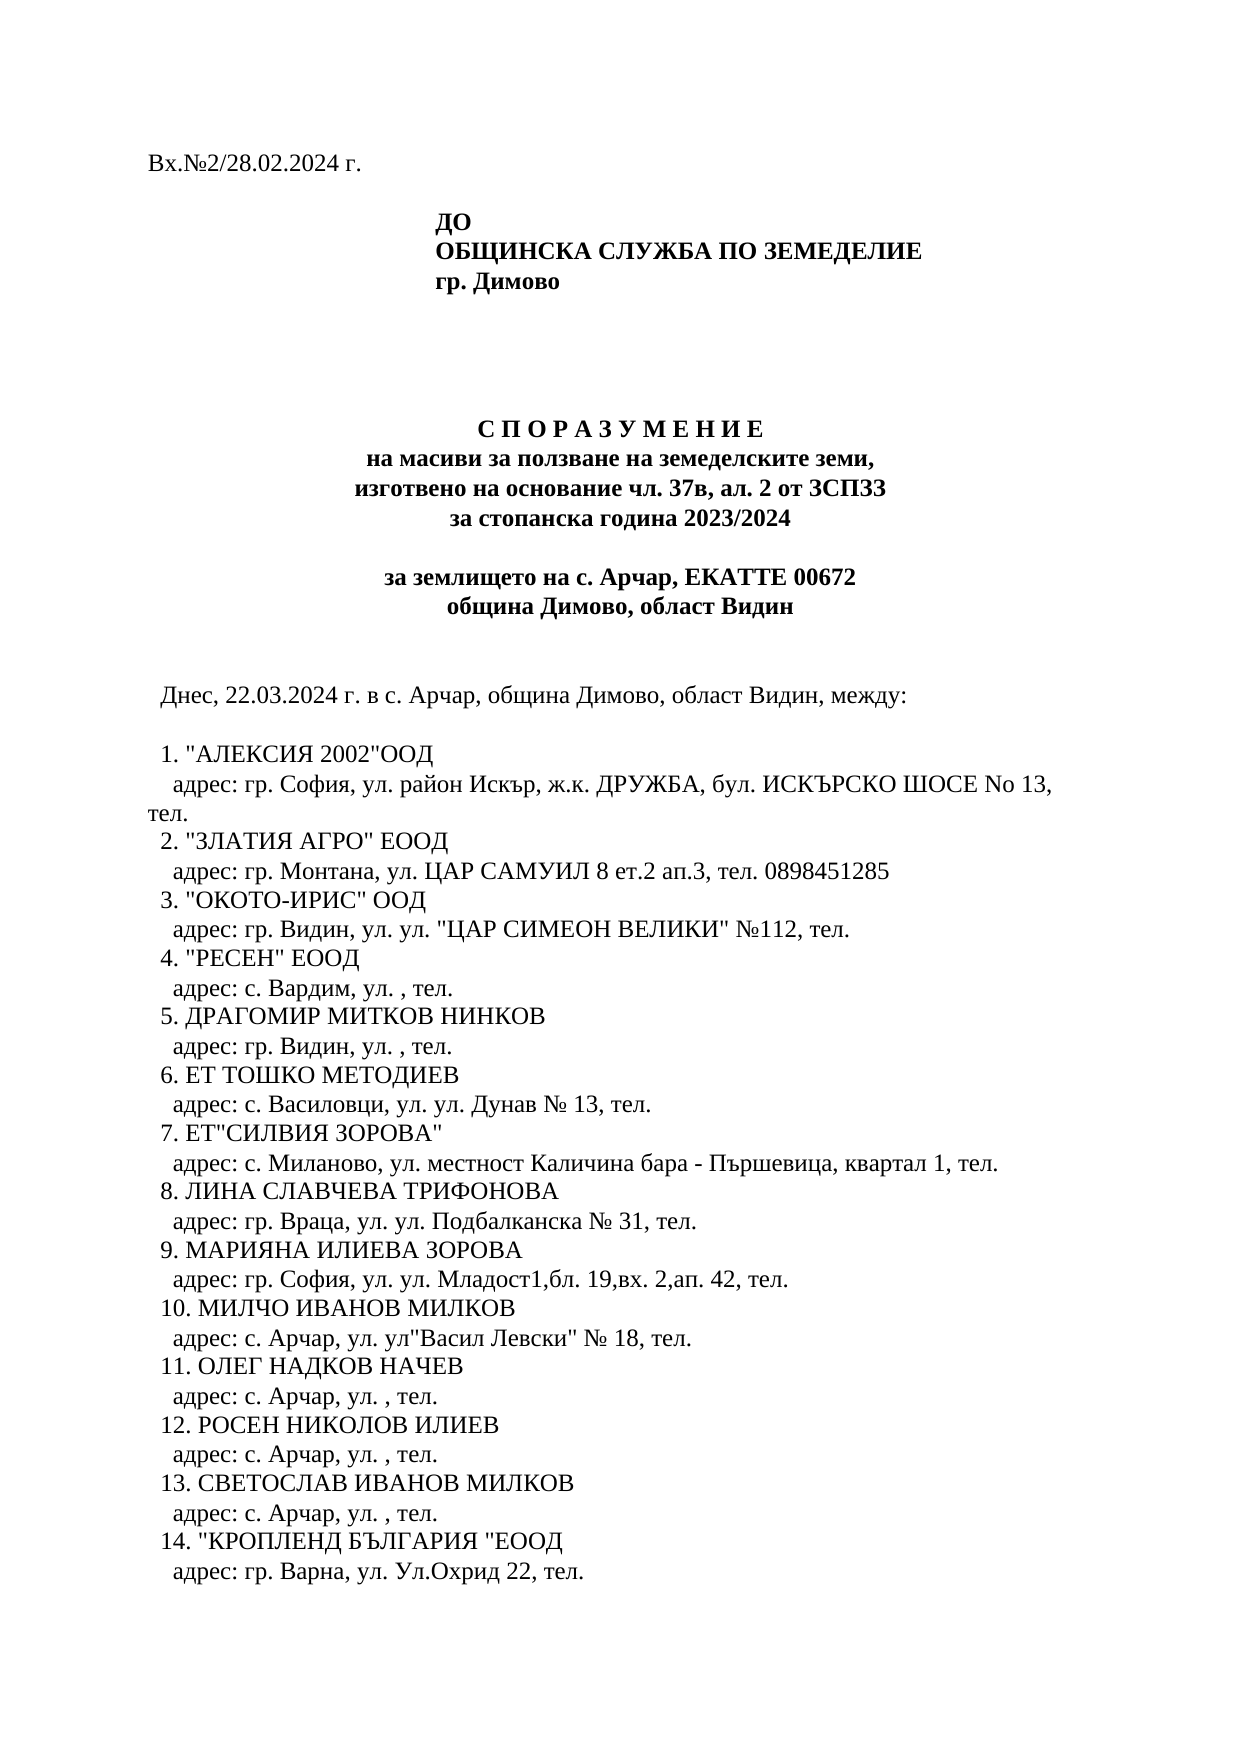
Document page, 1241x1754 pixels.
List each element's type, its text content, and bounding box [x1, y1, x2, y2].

text адрес: с. Василовци, ул. ул. Дунав № 13, тел. [148, 1089, 1093, 1118]
text 11. ОЛЕГ НАДКОВ НАЧЕВ [148, 1351, 1093, 1380]
text адрес: с. Арчар, ул. , тел. [148, 1498, 1093, 1526]
text адрес: гр. Видин, ул. ул. "ЦАР СИМЕОН ВЕЛИКИ" №112, тел. [148, 914, 1093, 943]
text община Димово, област Видин [148, 591, 1093, 620]
text ОБЩИНСКА СЛУЖБА ПО ЗЕМЕДЕЛИЕ [148, 236, 1093, 265]
text Днес, 22.03.2024 г. в с. Арчар, община Димово, област Видин, между: [148, 680, 1093, 709]
text Вх.№2/28.02.2024 г. [148, 148, 1093, 176]
text 13. СВЕТОСЛАВ ИВАНОВ МИЛКОВ [148, 1468, 1093, 1497]
text за землището на с. Арчар, ЕКАТТЕ 00672 [148, 562, 1093, 591]
text адрес: с. Арчар, ул. ул"Васил Левски" № 18, тел. [148, 1323, 1093, 1351]
text 1. "АЛЕКСИЯ 2002"ООД [148, 739, 1093, 768]
text 14. "КРОПЛЕНД БЪЛГАРИЯ "ЕООД [148, 1526, 1093, 1555]
text 9. МАРИЯНА ИЛИЕВА ЗОРОВА [148, 1235, 1093, 1263]
text ДО [148, 207, 1093, 236]
text С П О Р А З У М Е Н И Е [148, 414, 1093, 443]
text 7. ЕТ"СИЛВИЯ ЗОРОВА" [148, 1118, 1093, 1147]
text адрес: гр. Монтана, ул. ЦАР САМУИЛ 8 ет.2 ап.3, тел. 0898451285 [148, 856, 1093, 885]
text адрес: гр. Варна, ул. Ул.Охрид 22, тел. [148, 1556, 1093, 1585]
text адрес: гр. София, ул. ул. Младост1,бл. 19,вх. 2,ап. 42, тел. [148, 1264, 1093, 1293]
text 8. ЛИНА СЛАВЧЕВА ТРИФОНОВА [148, 1176, 1093, 1205]
text 2. "ЗЛАТИЯ АГРО" ЕООД [148, 826, 1093, 855]
text 10. МИЛЧО ИВАНОВ МИЛКОВ [148, 1293, 1093, 1322]
text 4. "РЕСЕН" ЕООД [148, 943, 1093, 972]
text на масиви за ползване на земеделските земи, [148, 443, 1093, 472]
text адрес: гр. София, ул. район Искър, ж.к. ДРУЖБА, бул. ИСКЪРСКО ШОСЕ No 13, тел. [148, 769, 1093, 826]
text адрес: с. Вардим, ул. , тел. [148, 973, 1093, 1001]
text адрес: с. Арчар, ул. , тел. [148, 1381, 1093, 1410]
text гр. Димово [148, 266, 1093, 295]
text 3. "ОКОТО-ИРИС" ООД [148, 885, 1093, 913]
text адрес: гр. Враца, ул. ул. Подбалканска № 31, тел. [148, 1206, 1093, 1235]
text изготвено на основание чл. 37в, ал. 2 от ЗСПЗЗ [148, 473, 1093, 502]
text адрес: гр. Видин, ул. , тел. [148, 1031, 1093, 1060]
text адрес: с. Миланово, ул. местност Каличина бара - Пършевица, квартал 1, тел. [148, 1148, 1093, 1176]
text за стопанска година 2023/2024 [148, 503, 1093, 531]
text 6. ЕТ ТОШКО МЕТОДИЕВ [148, 1060, 1093, 1088]
text 5. ДРАГОМИР МИТКОВ НИНКОВ [148, 1001, 1093, 1030]
text 12. РОСЕН НИКОЛОВ ИЛИЕВ [148, 1410, 1093, 1438]
text адрес: с. Арчар, ул. , тел. [148, 1439, 1093, 1468]
